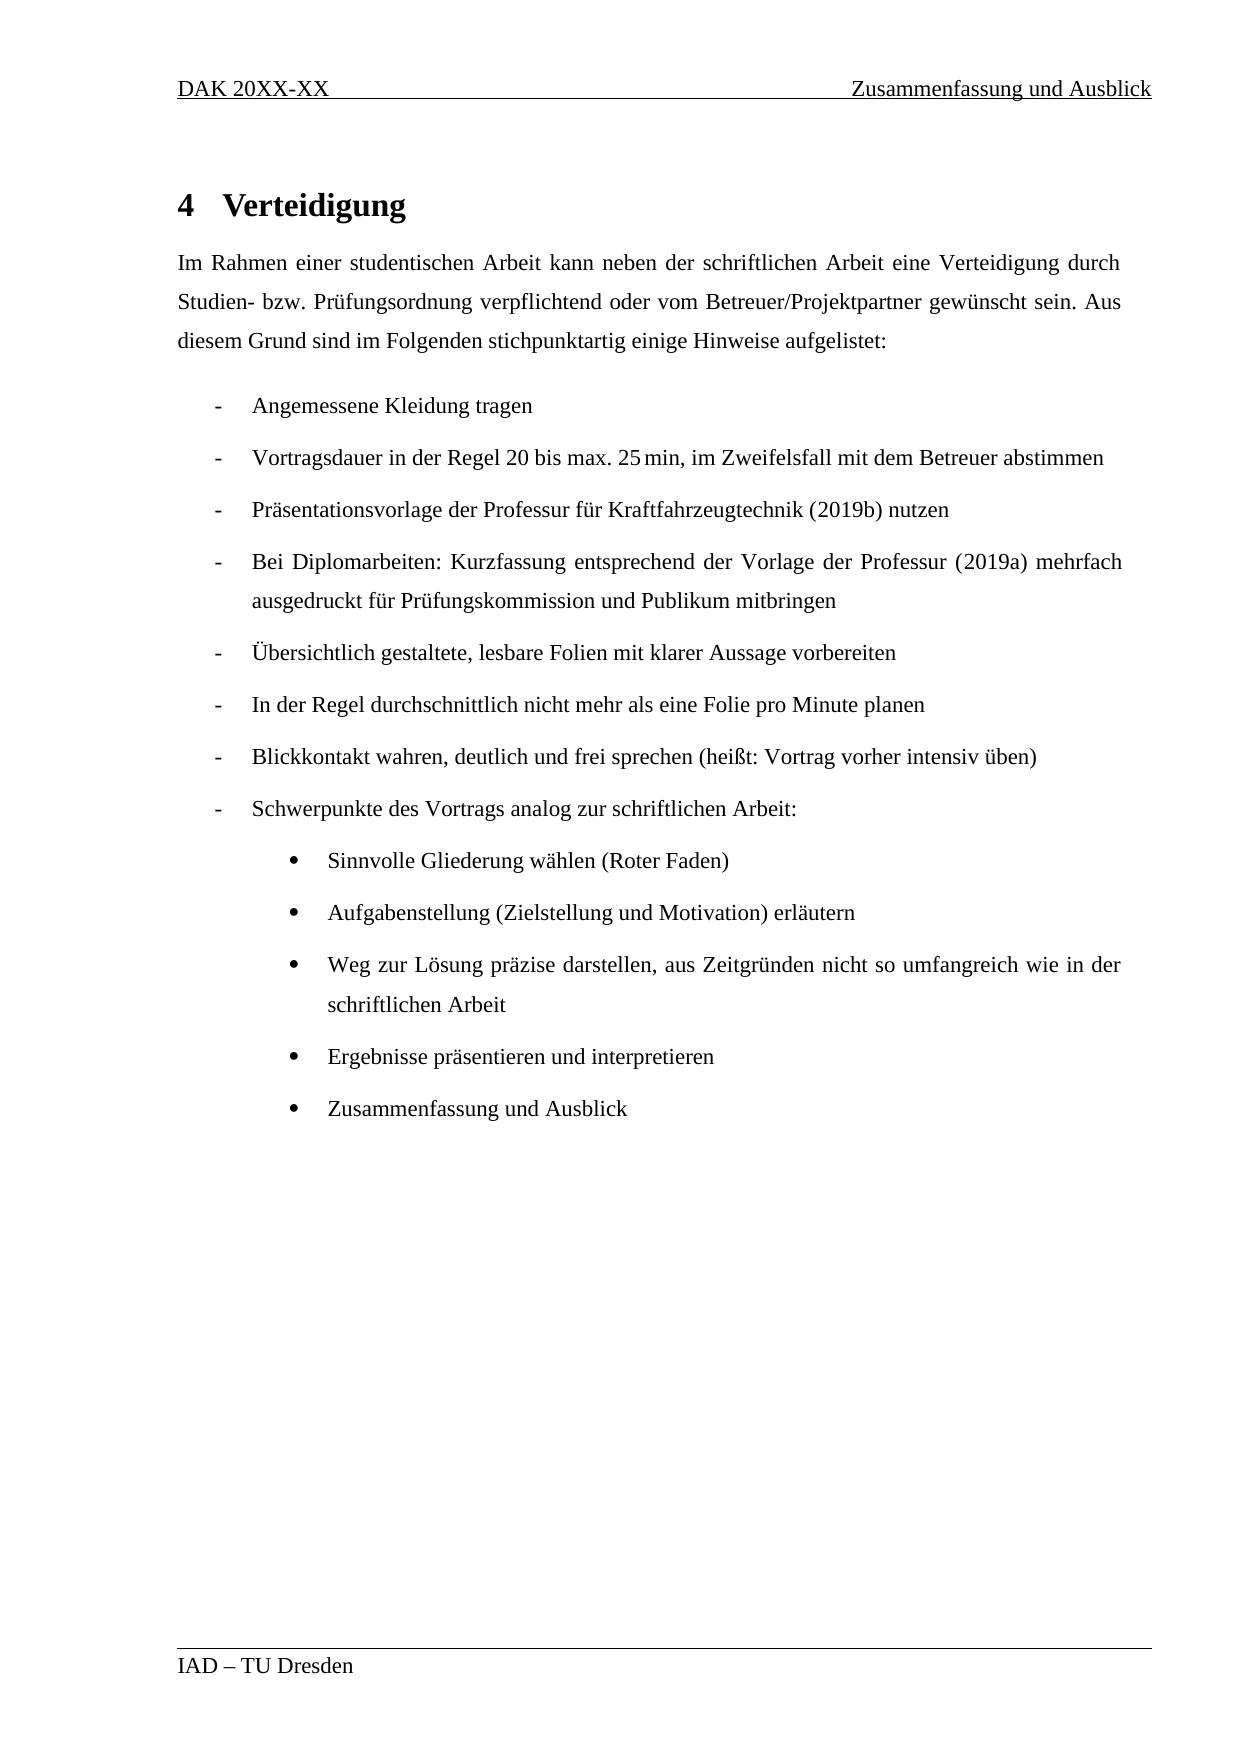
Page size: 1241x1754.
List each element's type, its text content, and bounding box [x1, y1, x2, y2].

text Übersichtlich gestaltete, lesbare Folien mit klarer Aussage vorbereiten [214, 639, 1122, 666]
list Weg zur Lösung präzise darstellen, aus Zeitgründen nicht so umfangreich wie in der schriftlichen Arbeit [290, 951, 1122, 1017]
text Angemessene Kleidung tragen [214, 392, 1122, 418]
text Präsentationsvorlage der Professur für Kraftfahrzeugtechnik (2019b) nutzen [214, 496, 1122, 522]
text Vortragsdauer in der Regel 20 bis max. 25 min, im Zweifelsfall mit dem Betreuer abstimmen [214, 444, 1122, 470]
text Im Rahmen einer studentischen Arbeit kann neben der schriftlichen Arbeit eine Verteidigung durch Studien- bzw. Prüfungsordnung verpflichtend oder vom Betreuer/Projektpartner gewünscht sein. Aus diesem Grund sind im Folgenden stichpunktartig einige Hinweise aufgelistet: [177, 248, 1122, 354]
text Schwerpunkte des Vortrags analog zur schriftlichen Arbeit: [214, 795, 1122, 822]
list Sinnvolle Gliederung wählen (Roter Faden) [290, 847, 1122, 874]
text Blickkontakt wahren, deutlich und frei sprechen (heißt: Vortrag vorher intensiv üben) [214, 743, 1122, 770]
list Ergebnisse präsentieren und interpretieren [290, 1043, 1122, 1069]
text Bei Diplomarbeiten: Kurzfassung entsprechend der Vorlage der Professur (2019a) mehrfach ausgedruckt für Prüfungskommission und Publikum mitbringen [214, 548, 1122, 614]
list Zusammenfassung und Ausblick [290, 1095, 1122, 1121]
subtitle Verteidigung [177, 185, 1122, 223]
text In der Regel durchschnittlich nicht mehr als eine Folie pro Minute planen [214, 691, 1122, 718]
list Aufgabenstellung (Zielstellung und Motivation) erläutern [290, 899, 1122, 926]
